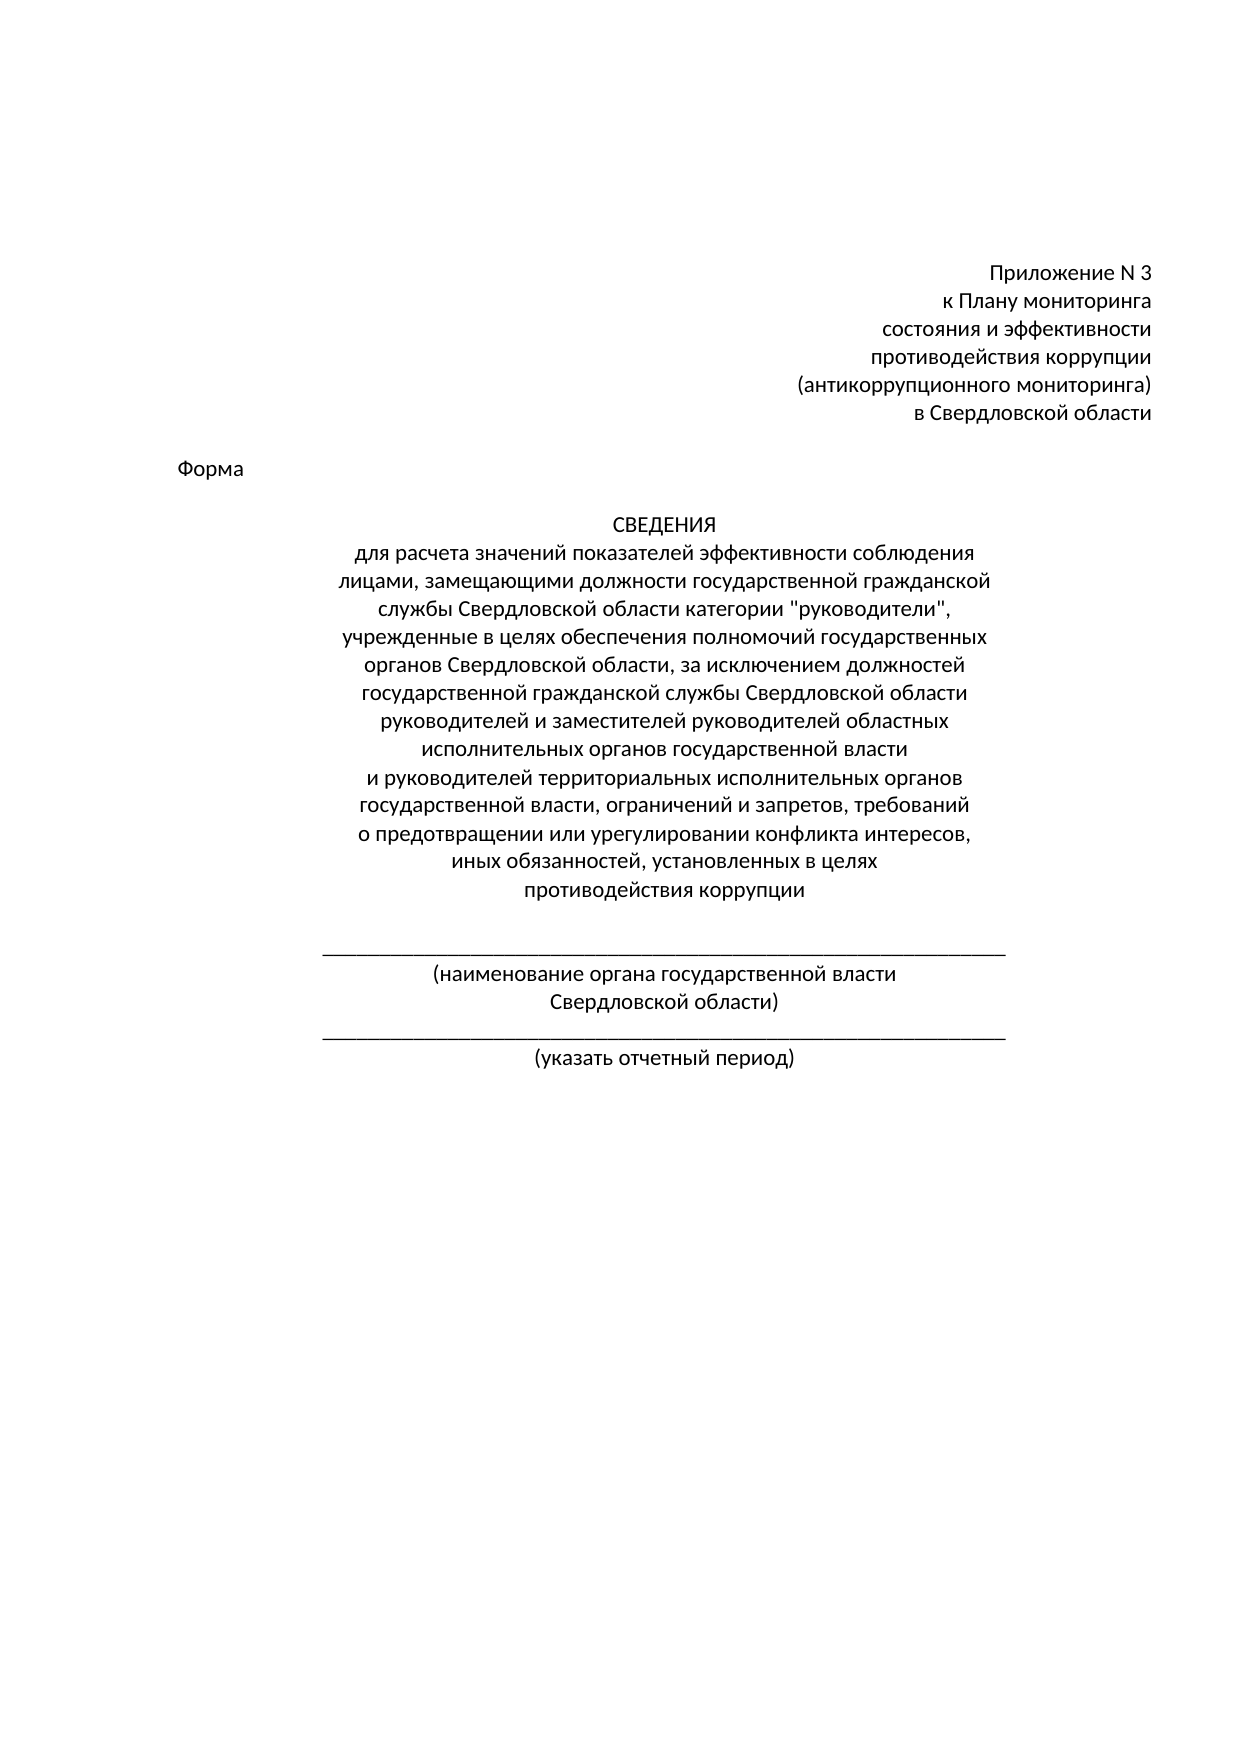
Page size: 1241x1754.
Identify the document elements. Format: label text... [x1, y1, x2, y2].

text (антикоррупционного мониторинга) [177, 370, 1152, 398]
text исполнительных органов государственной власти [177, 734, 1152, 763]
text состояния и эффективности [177, 314, 1152, 342]
text государственной гражданской службы Свердловской области [177, 678, 1152, 707]
text органов Свердловской области, за исключением должностей [177, 651, 1152, 678]
text государственной власти, ограничений и запретов, требований [177, 791, 1152, 819]
text СВЕДЕНИЯ [177, 510, 1152, 538]
text к Плану мониторинга [177, 286, 1152, 314]
text руководителей и заместителей руководителей областных [177, 707, 1152, 734]
text службы Свердловской области категории "руководители", [177, 594, 1152, 622]
text Приложение N 3 [177, 258, 1152, 286]
text в Свердловской области [177, 398, 1152, 426]
text Свердловской области) [177, 987, 1152, 1015]
text (указать отчетный период) [177, 1043, 1152, 1071]
text ____________________________________________________________ [177, 1015, 1152, 1043]
text противодействия коррупции [177, 342, 1152, 370]
text о предотвращении или урегулировании конфликта интересов, [177, 819, 1152, 847]
text Форма [177, 454, 1152, 482]
text учрежденные в целях обеспечения полномочий государственных [177, 622, 1152, 651]
text (наименование органа государственной власти [177, 959, 1152, 987]
text лицами, замещающими должности государственной гражданской [177, 566, 1152, 594]
text и руководителей территориальных исполнительных органов [177, 763, 1152, 791]
text противодействия коррупции [177, 875, 1152, 903]
text иных обязанностей, установленных в целях [177, 847, 1152, 875]
text для расчета значений показателей эффективности соблюдения [177, 538, 1152, 566]
text ____________________________________________________________ [177, 931, 1152, 959]
